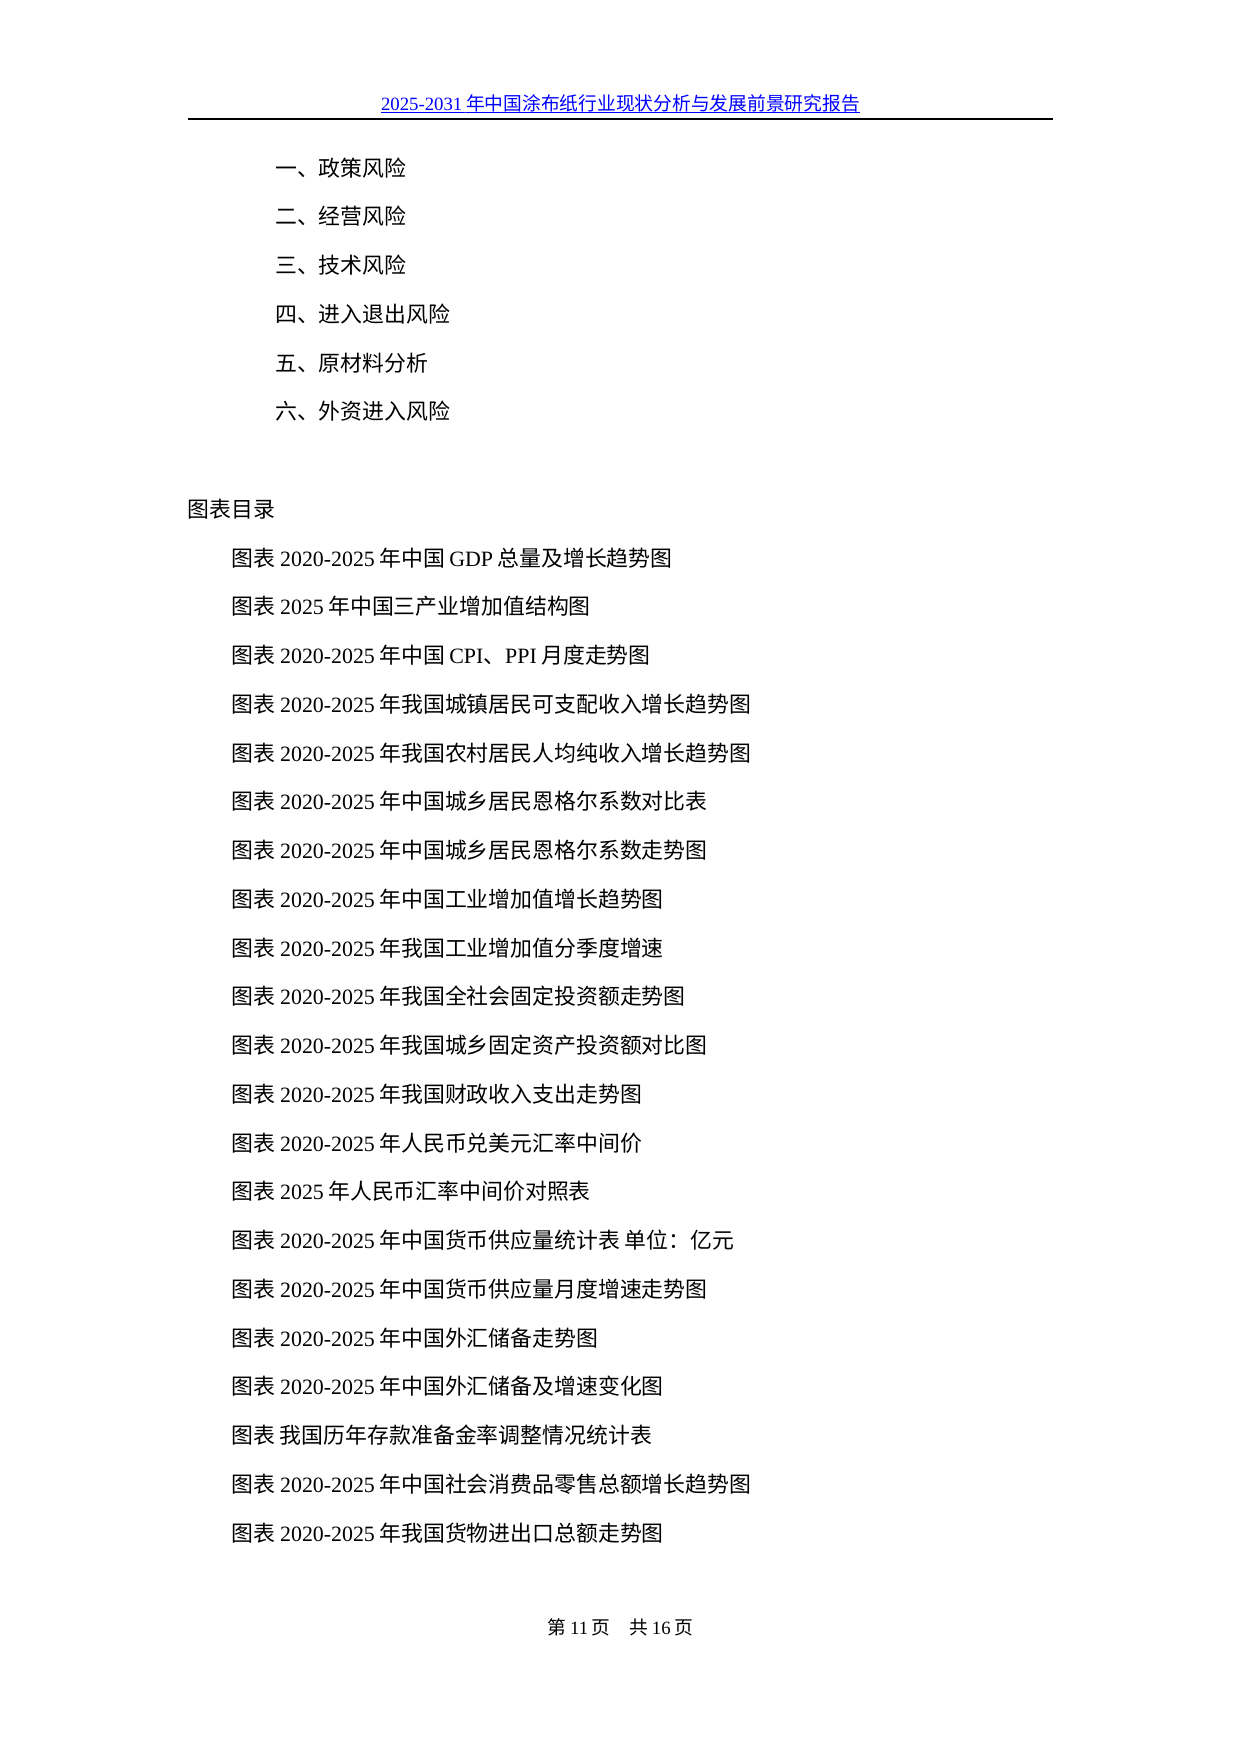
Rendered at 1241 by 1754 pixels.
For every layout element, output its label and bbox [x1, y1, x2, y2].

text [187, 150, 1053, 1548]
